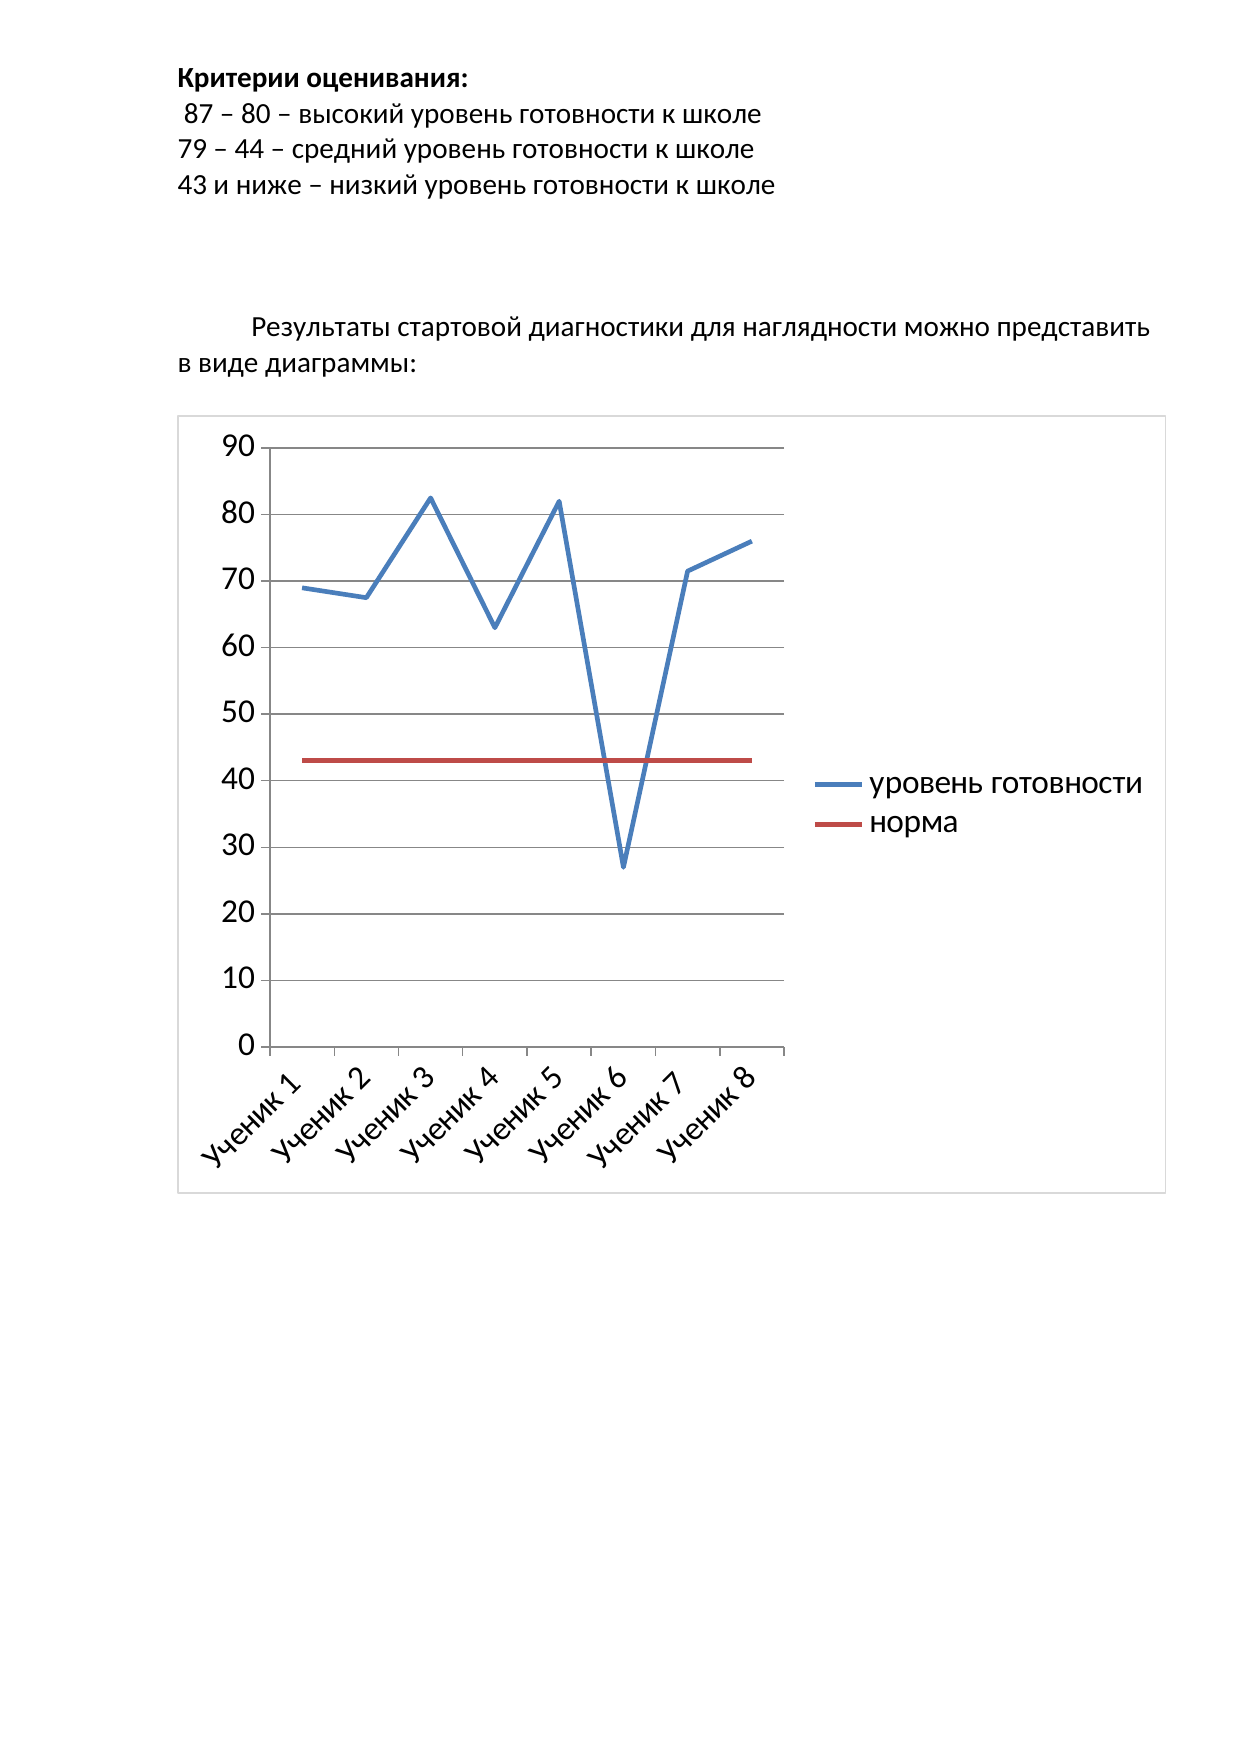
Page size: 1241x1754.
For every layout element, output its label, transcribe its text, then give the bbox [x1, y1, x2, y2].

text Результаты стартовой диагностики для наглядности можно представить в виде диаграммы: [177, 308, 1167, 380]
text Критерии оценивания: [177, 59, 1167, 95]
text 87 – 80 – высокий уровень готовности к школе [177, 95, 1167, 130]
text 43 и ниже – низкий уровень готовности к школе [177, 166, 1167, 202]
text 79 – 44 – средний уровень готовности к школе [177, 130, 1167, 166]
